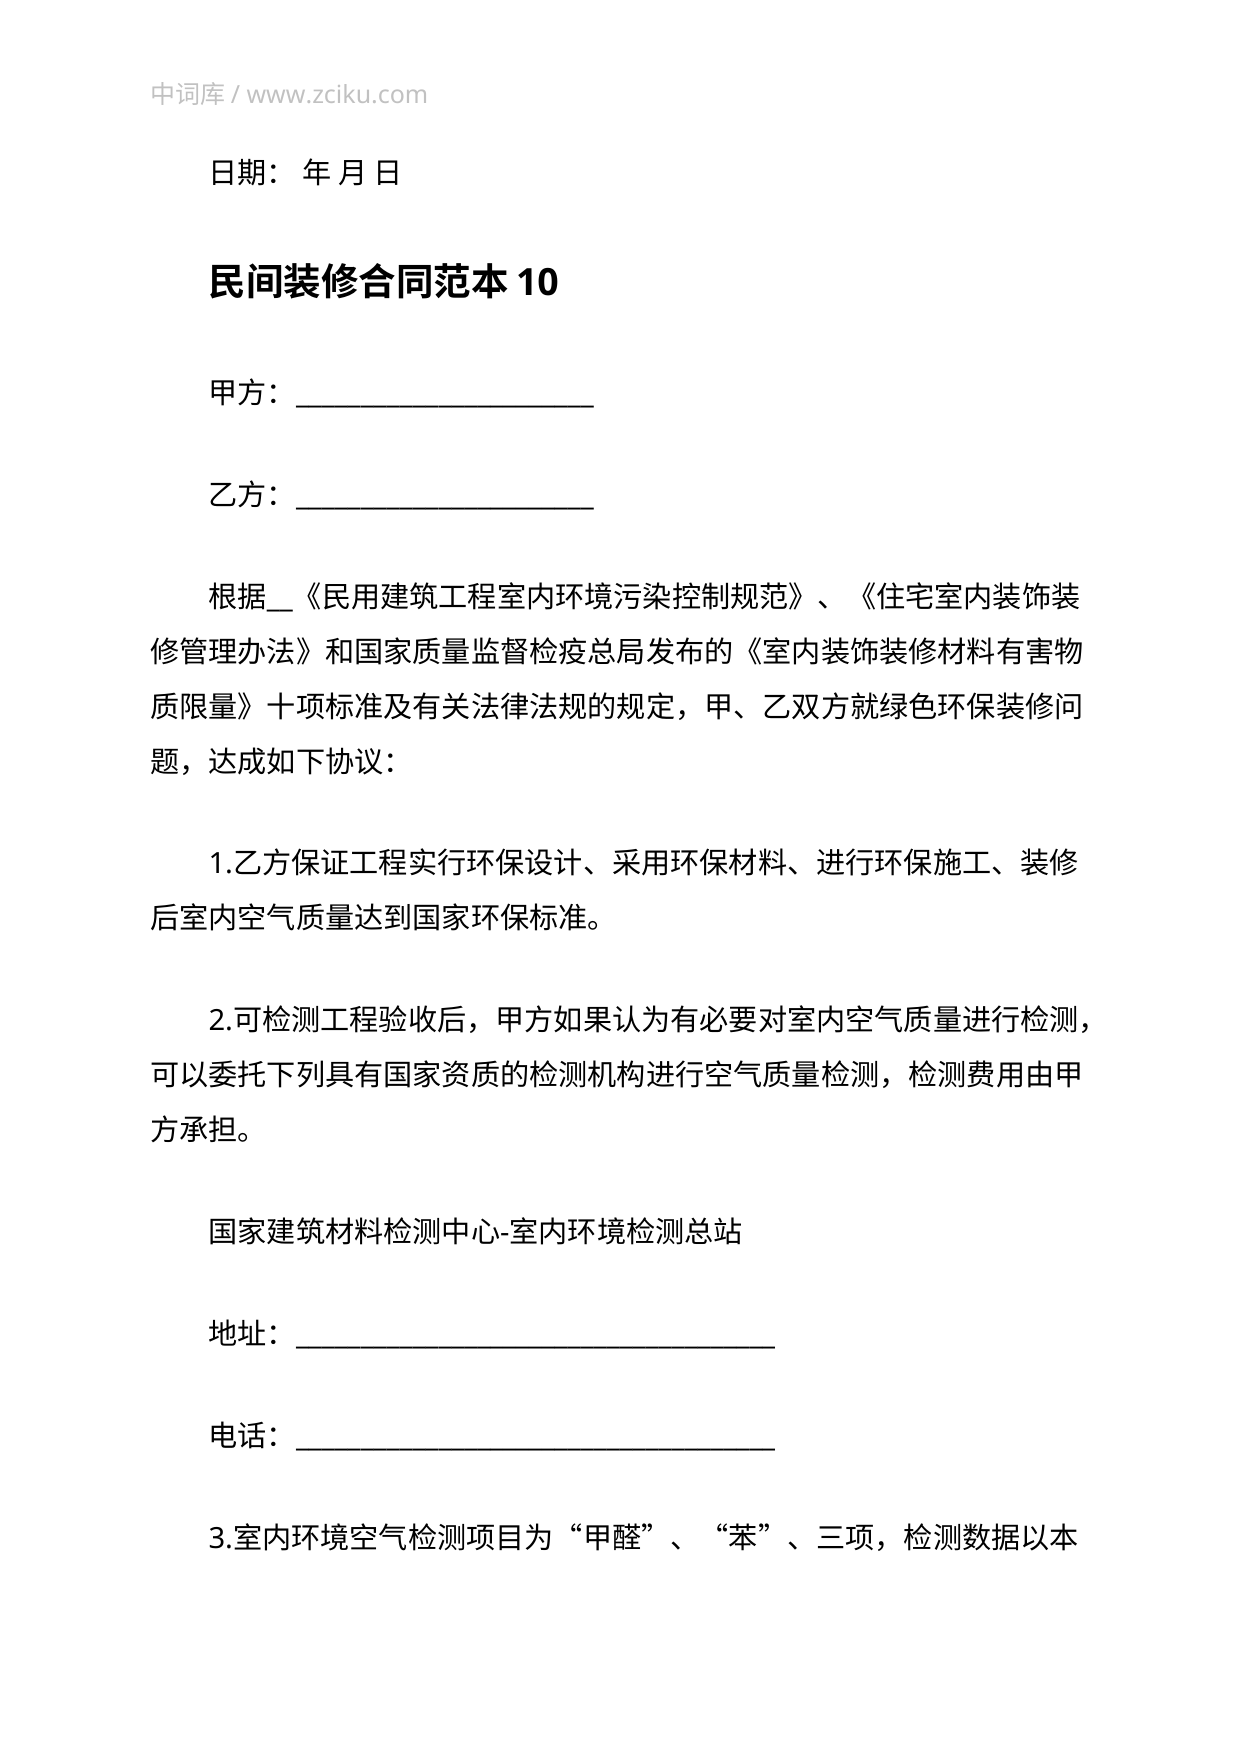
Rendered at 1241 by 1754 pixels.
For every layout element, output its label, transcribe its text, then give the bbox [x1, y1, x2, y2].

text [150, 1514, 1090, 1557]
text 地址：_____________________________________ [150, 1310, 1090, 1353]
text 民间装修合同范本10 [150, 252, 1090, 306]
text 2.可检测工程验收后，甲方如果认为有必要对室内空气质量进行检测，可以委托下列具有国家资质的检测机构进行空气质量检测，检测费用由甲方承担。 [150, 997, 1090, 1149]
text 根据__《民用建筑工程室内环境污染控制规范》、《住宅室内装饰装修管理办法》和国家质量监督检疫总局发布的《室内装饰装修材料有害物质限量》十项标准及有关法律法规的规定，甲、乙双方就绿色环保装修问题，达成如下协议： [150, 573, 1090, 780]
text 国家建筑材料检测中心-室内环境检测总站 [150, 1208, 1090, 1251]
text 甲方：_______________________ [150, 369, 1090, 412]
text 电话：_____________________________________ [150, 1412, 1090, 1455]
text 1.乙方保证工程实行环保设计、采用环保材料、进行环保施工、装修后室内空气质量达到国家环保标准。 [150, 840, 1090, 937]
text 乙方：_______________________ [150, 471, 1090, 514]
text 日期： 年 月 日 [150, 150, 1090, 192]
